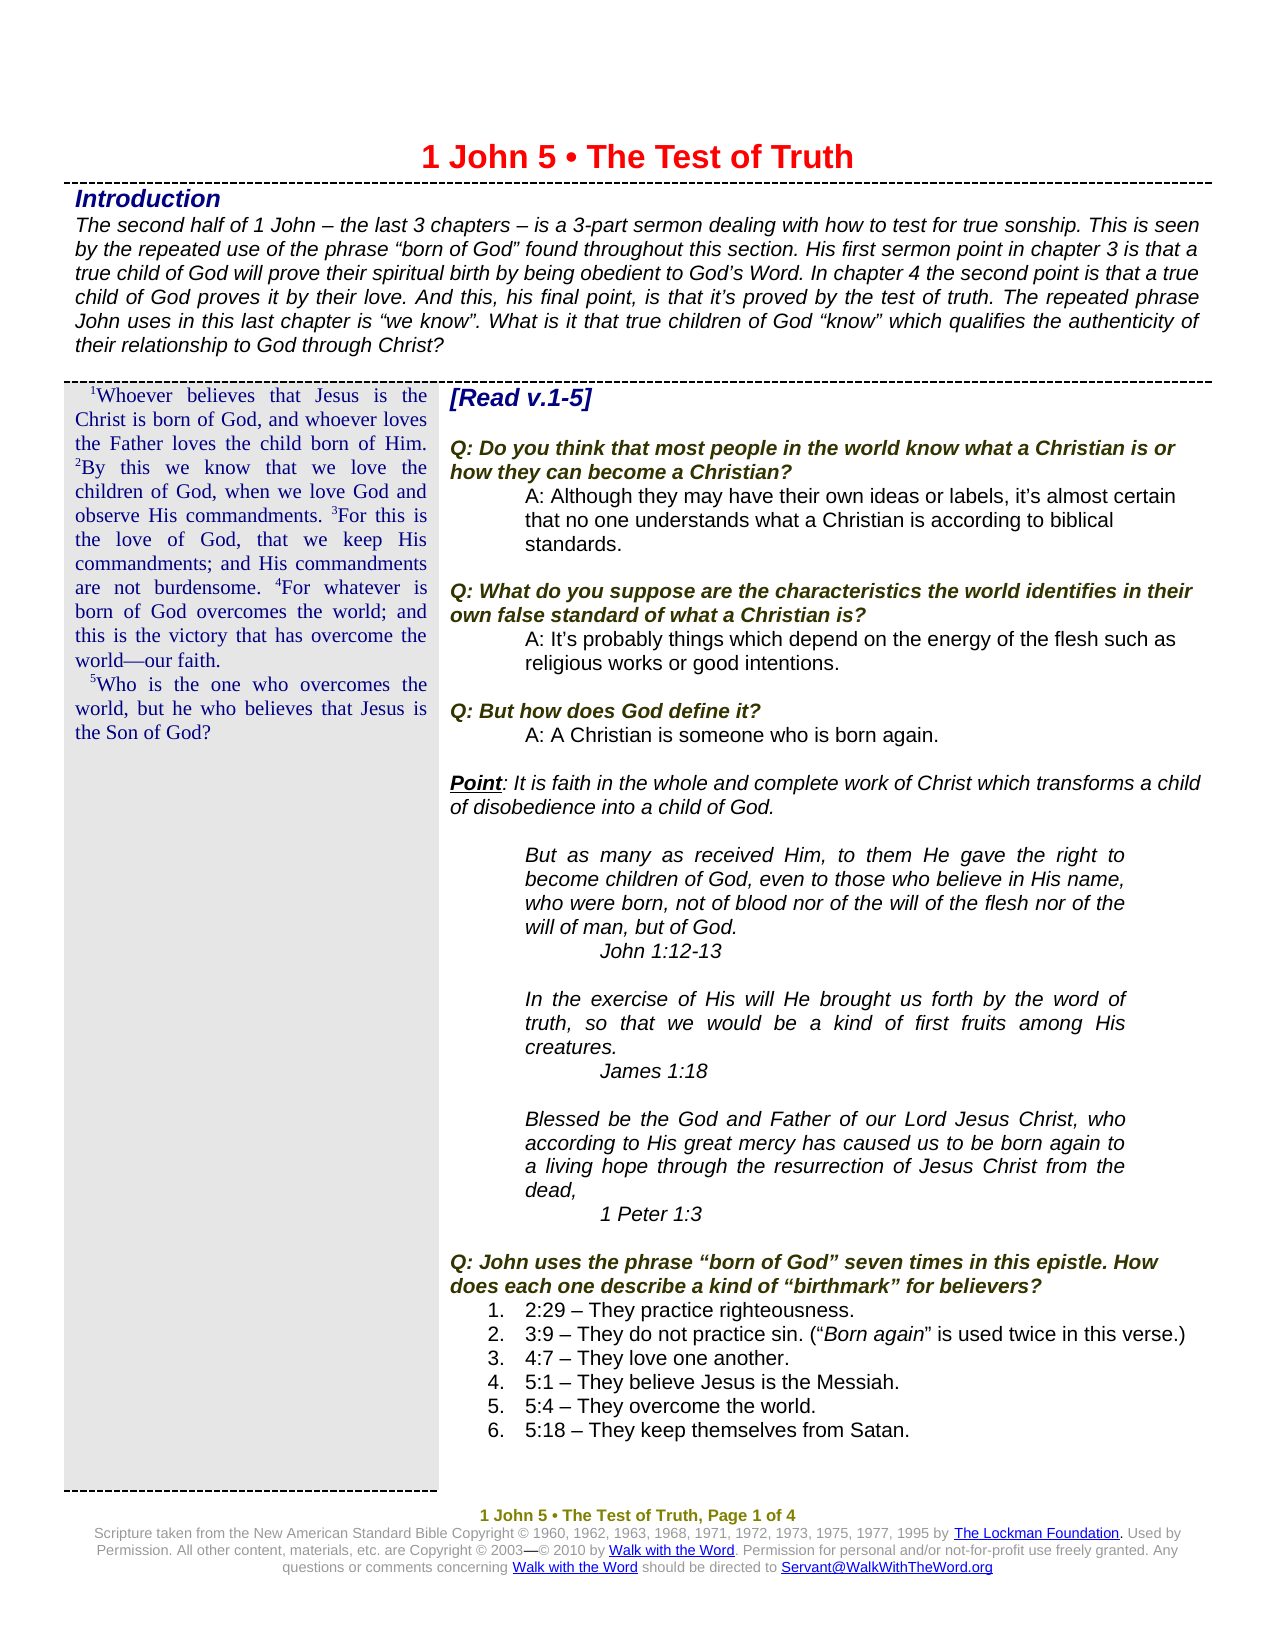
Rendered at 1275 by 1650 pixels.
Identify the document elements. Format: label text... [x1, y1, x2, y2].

subtitle 1 John 5 • The Test of Truth [75, 137, 1200, 176]
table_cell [439, 381, 1213, 1490]
table_header Introduction The second half of 1 John – the last 3 chapters – is a 3-part sermon dealing with how to test for true sonship. This is seen by the repeated use of the phrase “born of God” found throughout this section. His first sermon point in chapter 3 is that a true child of God will prove their spiritual birth by being obedient to God’s Word. In chapter 4 the second point is that a true child of God proves it by their love. And this, his final point, is that it’s proved by the test of truth. The repeated phrase John uses in this last chapter is “we know”. What is it that true children of God “know” which qualifies the authenticity of their relationship to God through Christ? [64, 182, 1213, 381]
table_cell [64, 381, 439, 1490]
